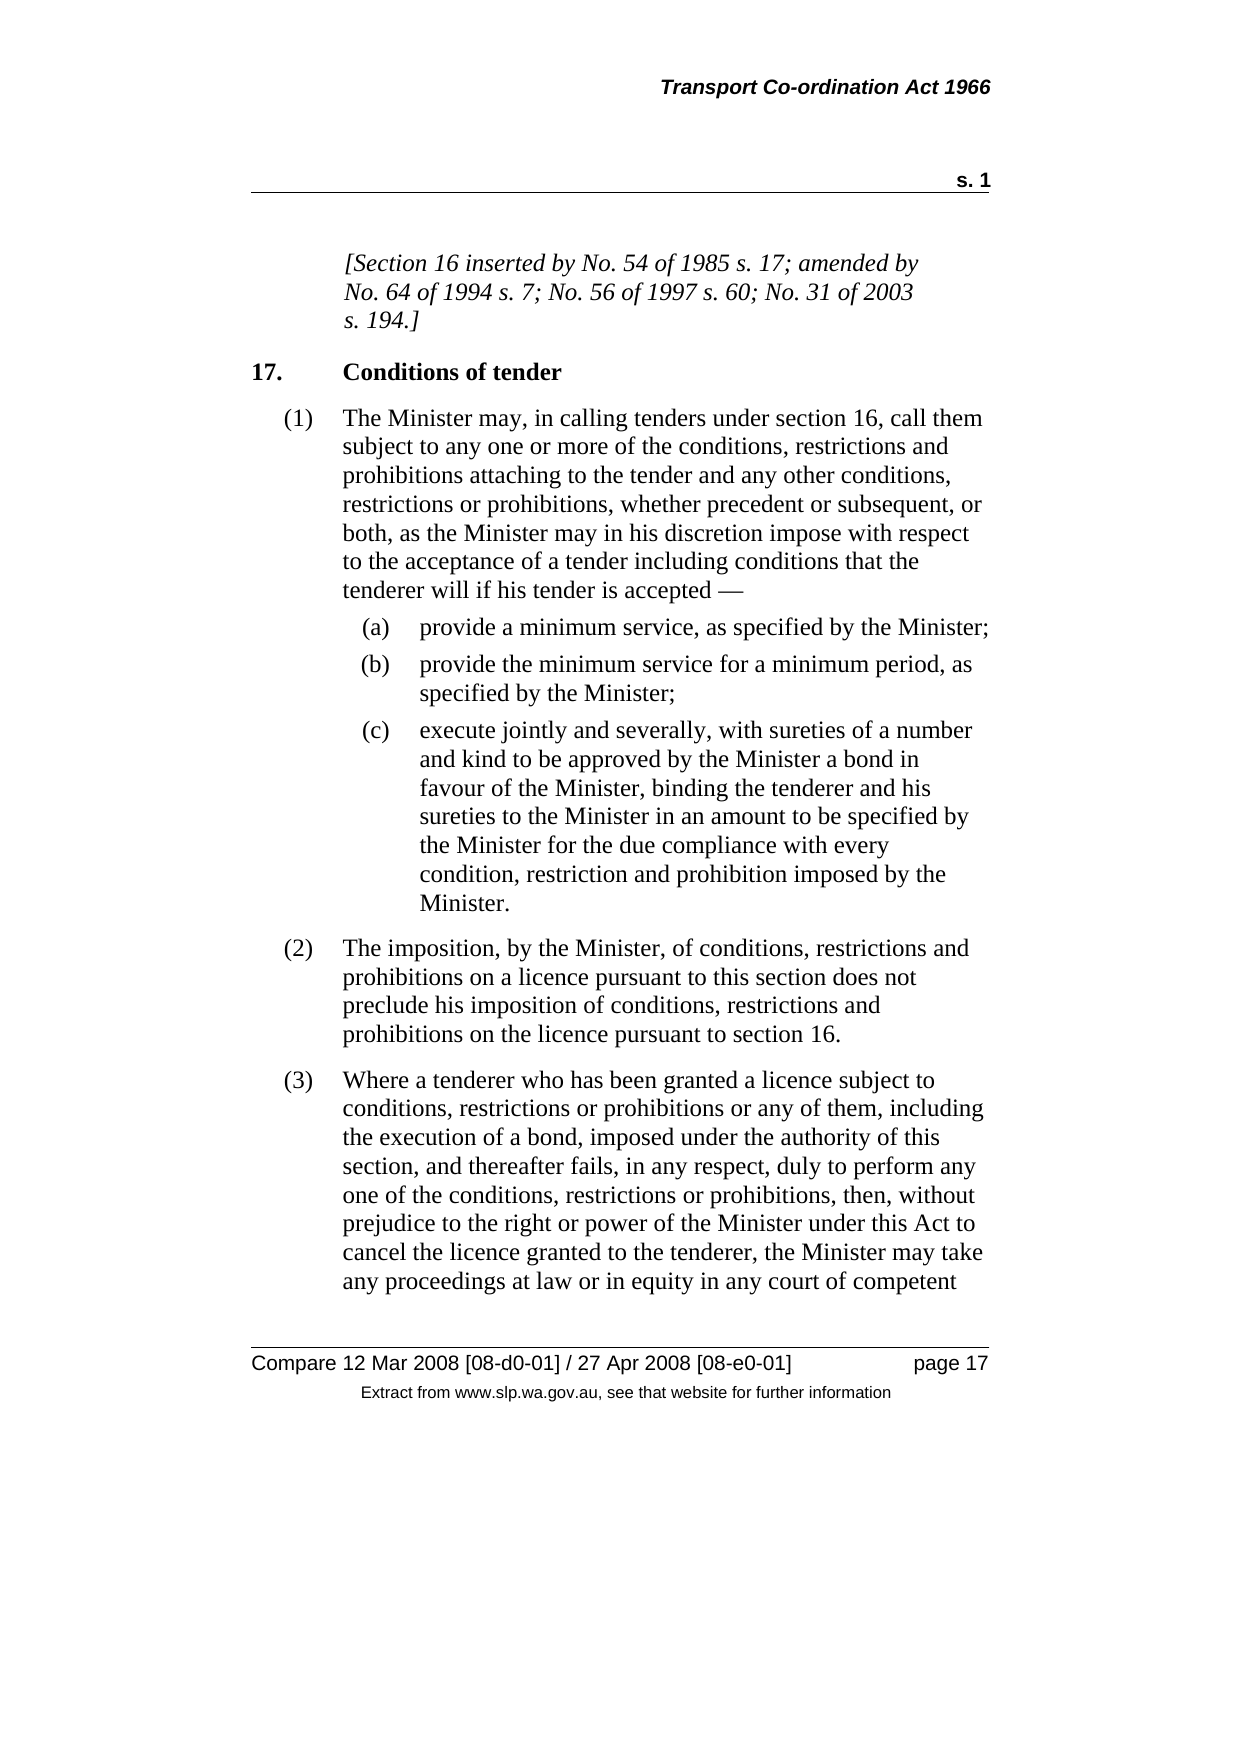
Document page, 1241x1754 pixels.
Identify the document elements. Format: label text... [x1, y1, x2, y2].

text (a) provide a minimum service, as specified by the Minister; [251, 612, 989, 641]
text (1) The Minister may, in calling tenders under section 16, call them subject to any one or more of the conditions, restrictions and prohibitions attaching to the tender and any other conditions, restrictions or prohibitions, whether precedent or subsequent, or both, as the Minister may in his discretion impose with respect to the acceptance of a tender including conditions that the tenderer will if his tender is accepted — [251, 403, 989, 604]
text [251, 1065, 989, 1295]
text (2) The imposition, by the Minister, of conditions, restrictions and prohibitions on a licence pursuant to this section does not preclude his imposition of conditions, restrictions and prohibitions on the licence pursuant to section 16. [251, 933, 989, 1048]
text (c) execute jointly and severally, with sureties of a number and kind to be approved by the Minister a bond in favour of the Minister, binding the tenderer and his sureties to the Minister in an amount to be specified by the Minister for the due compliance with every condition, restriction and prohibition imposed by the Minister. [251, 715, 989, 916]
subtitle 17. Conditions of tender [251, 357, 989, 386]
text (b) provide the minimum service for a minimum period, as specified by the Minister; [251, 649, 989, 707]
text [Section 16 inserted by No. 54 of 1985 s. 17; amended by No. 64 of 1994 s. 7; No. 56 of 1997 s. 60; No. 31 of 2003 s. 194.] [251, 248, 989, 334]
